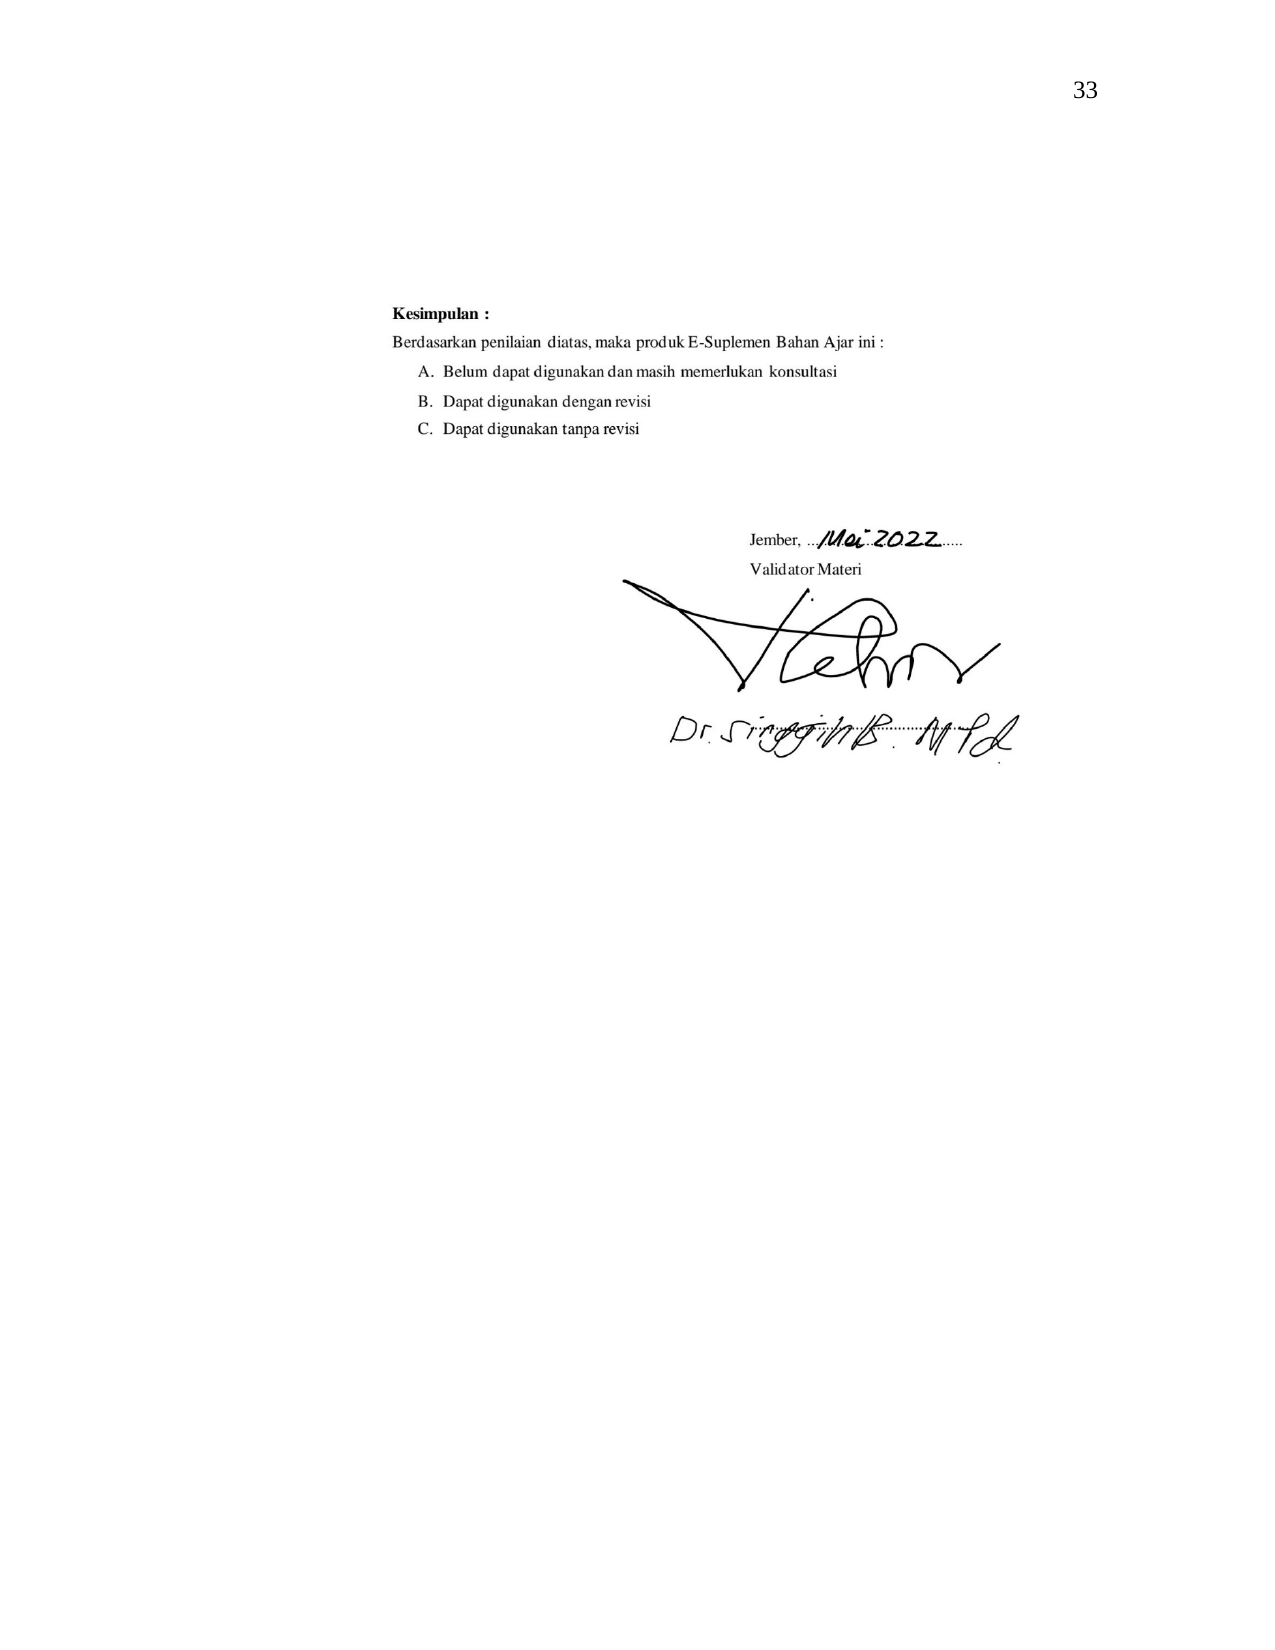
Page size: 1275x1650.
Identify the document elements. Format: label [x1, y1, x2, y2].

picture [223, 112, 1085, 1228]
